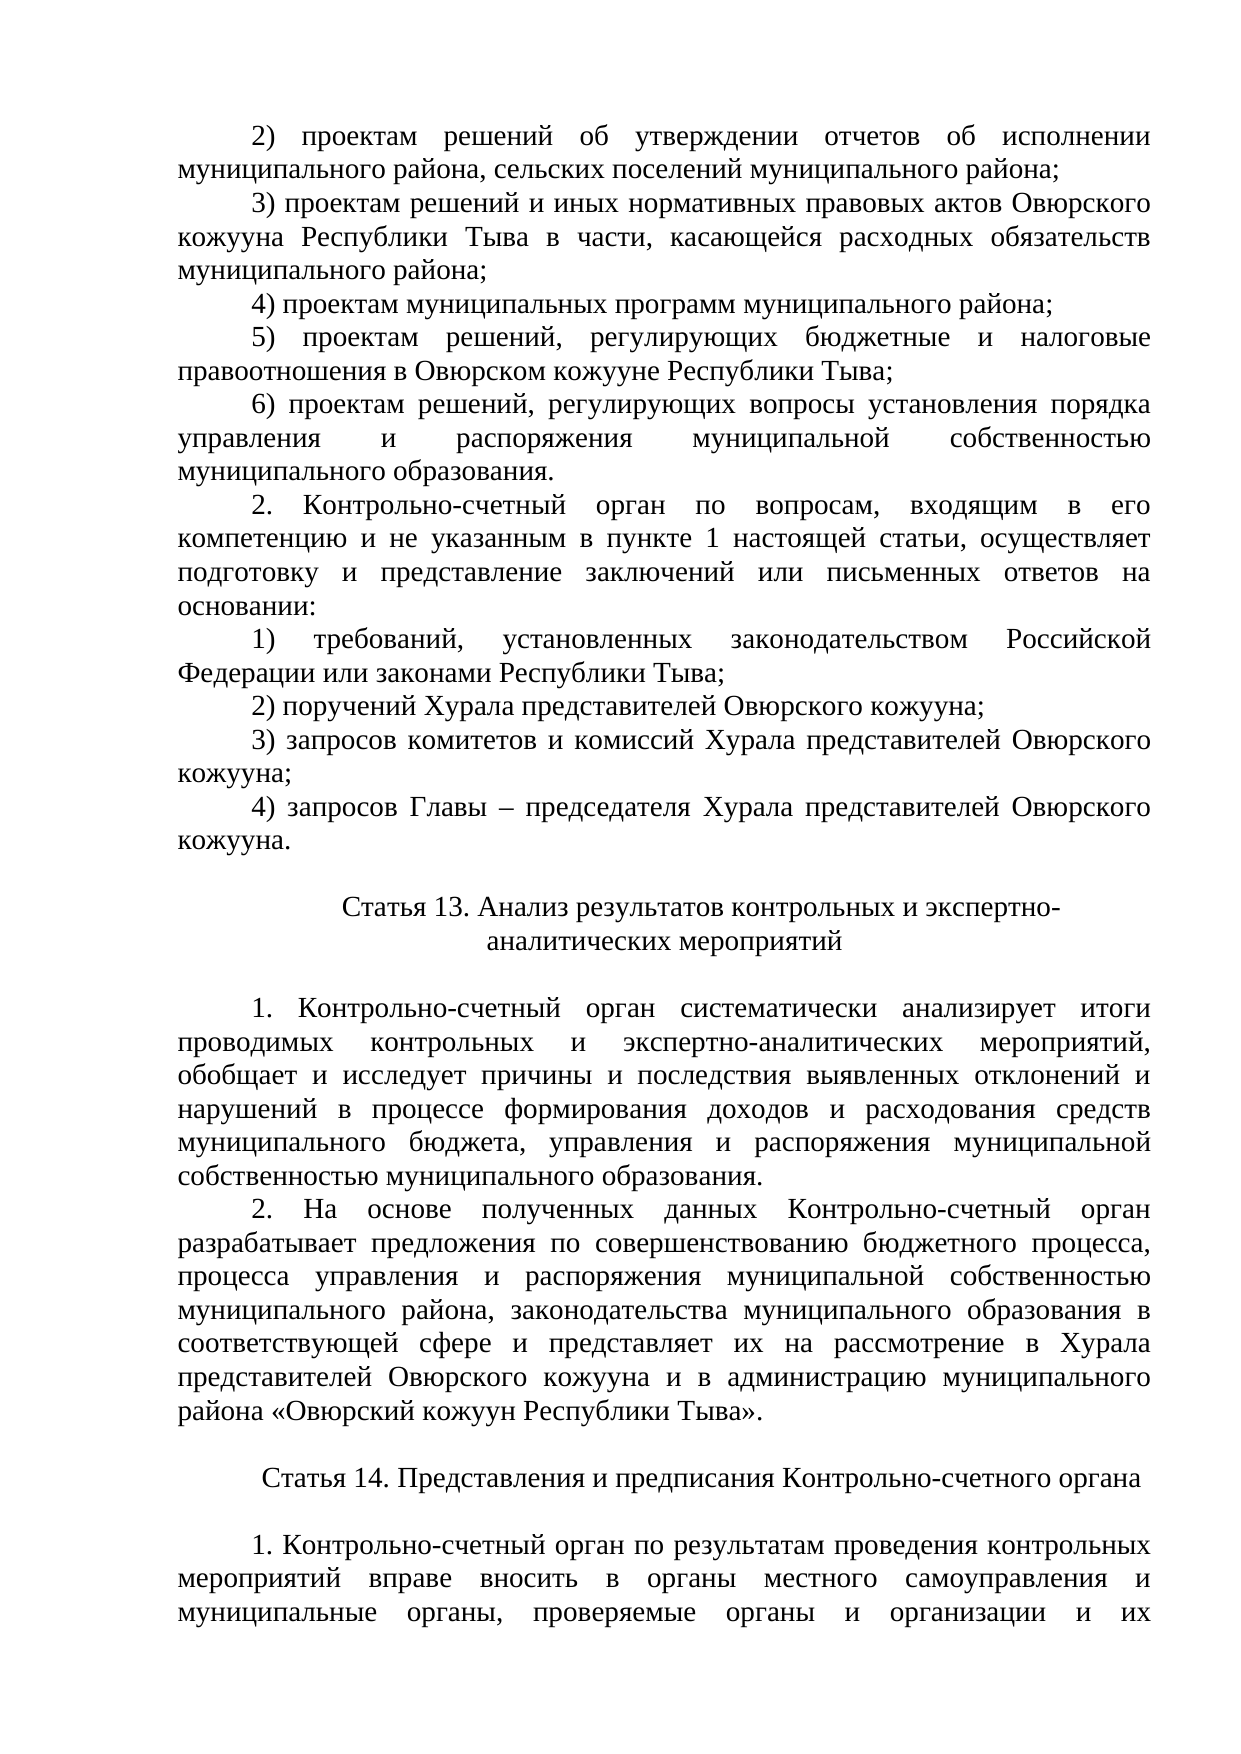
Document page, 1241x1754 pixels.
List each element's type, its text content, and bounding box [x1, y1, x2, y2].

text 3) проектам решений и иных нормативных правовых актов Овюрского кожууна Республики Тыва в части, касающейся расходных обязательств муниципального района; [177, 185, 1152, 286]
text Статья 14. Представления и предписания Контрольно-счетного органа [177, 1460, 1152, 1493]
text 1) требований, установленных законодательством Российской Федерации или законами Республики Тыва; [177, 621, 1152, 688]
text 2. Контрольно-счетный орган по вопросам, входящим в его компетенцию и не указанным в пункте 1 настоящей статьи, осуществляет подготовку и представление заключений или письменных ответов на основании: [177, 487, 1152, 621]
text 2. На основе полученных данных Контрольно-счетный орган разрабатывает предложения по совершенствованию бюджетного процесса, процесса управления и распоряжения муниципальной собственностью муниципального района, законодательства муниципального образования в соответствующей сфере и представляет их на рассмотрение в Хурала представителей Овюрского кожууна и в администрацию муниципального района «Овюрский кожуун Республики Тыва». [177, 1191, 1152, 1426]
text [177, 1527, 1152, 1627]
text 6) проектам решений, регулирующих вопросы установления порядка управления и распоряжения муниципальной собственностью муниципального образования. [177, 386, 1152, 487]
text 3) запросов комитетов и комиссий Хурала представителей Овюрского кожууна; [177, 722, 1152, 789]
text 2) поручений Хурала представителей Овюрского кожууна; [177, 688, 1152, 722]
text 4) проектам муниципальных программ муниципального района; [177, 286, 1152, 319]
text 5) проектам решений, регулирующих бюджетные и налоговые правоотношения в Овюрском кожууне Республики Тыва; [177, 319, 1152, 386]
text Статья 13. Анализ результатов контрольных и экспертно-аналитических мероприятий [177, 889, 1152, 957]
text 1. Контрольно-счетный орган систематически анализирует итоги проводимых контрольных и экспертно-аналитических мероприятий, обобщает и исследует причины и последствия выявленных отклонений и нарушений в процессе формирования доходов и расходования средств муниципального бюджета, управления и распоряжения муниципальной собственностью муниципального образования. [177, 990, 1152, 1191]
text 2) проектам решений об утверждении отчетов об исполнении муниципального района, сельских поселений муниципального района; [177, 118, 1152, 185]
text 4) запросов Главы – председателя Хурала представителей Овюрского кожууна. [177, 789, 1152, 856]
